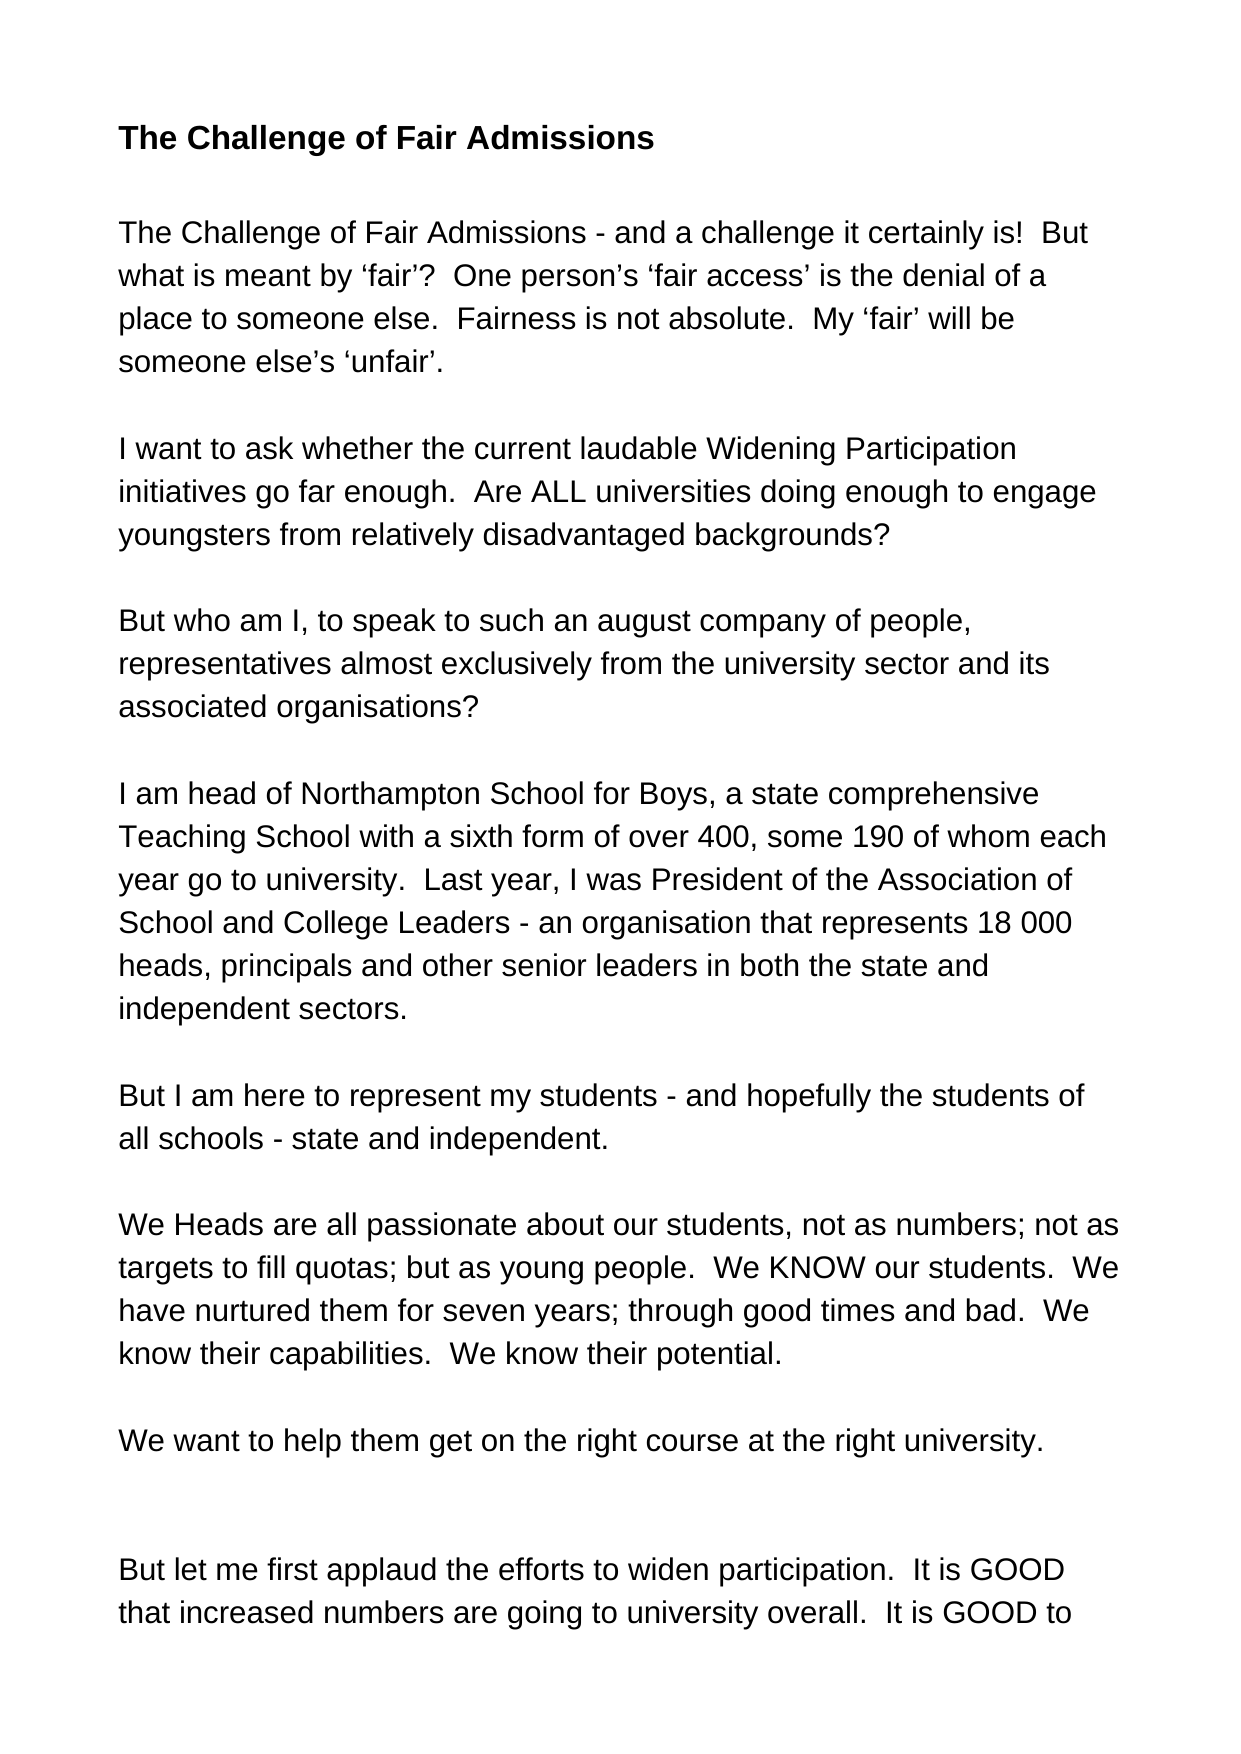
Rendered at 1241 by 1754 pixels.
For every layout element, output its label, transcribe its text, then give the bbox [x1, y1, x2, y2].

text We Heads are all passionate about our students, not as numbers; not as targets to fill quotas; but as young people. We KNOW our students. We have nurtured them for seven years; through good times and bad. We know their capabilities. We know their potential. [118, 1206, 1122, 1371]
text The Challenge of Fair Admissions - and a challenge it certainly is! But what is meant by ‘fair’? One person’s ‘fair access’ is the denial of a place to someone else. Fairness is not absolute. My ‘fair’ will be someone else’s ‘unfair’. [118, 214, 1122, 379]
text I want to ask whether the current laudable Widening Participation initiatives go far enough. Are ALL universities doing enough to engage youngsters from relatively disadvantaged backgrounds? [118, 430, 1122, 552]
text But I am here to represent my students - and hopefully the students of all schools - state and independent. [118, 1077, 1122, 1156]
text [118, 1551, 1122, 1630]
text We want to help them get on the right course at the right university. [118, 1422, 1122, 1457]
text I am head of Northampton School for Boys, a state comprehensive Teaching School with a sixth form of over 400, some 190 of whom each year go to university. Last year, I was President of the Association of School and College Leaders - an organisation that represents 18 000 heads, principals and other senior leaders in both the state and independent sectors. [118, 775, 1122, 1026]
text The Challenge of Fair Admissions [118, 118, 1122, 157]
text But who am I, to speak to such an august company of people, representatives almost exclusively from the university sector and its associated organisations? [118, 602, 1122, 724]
